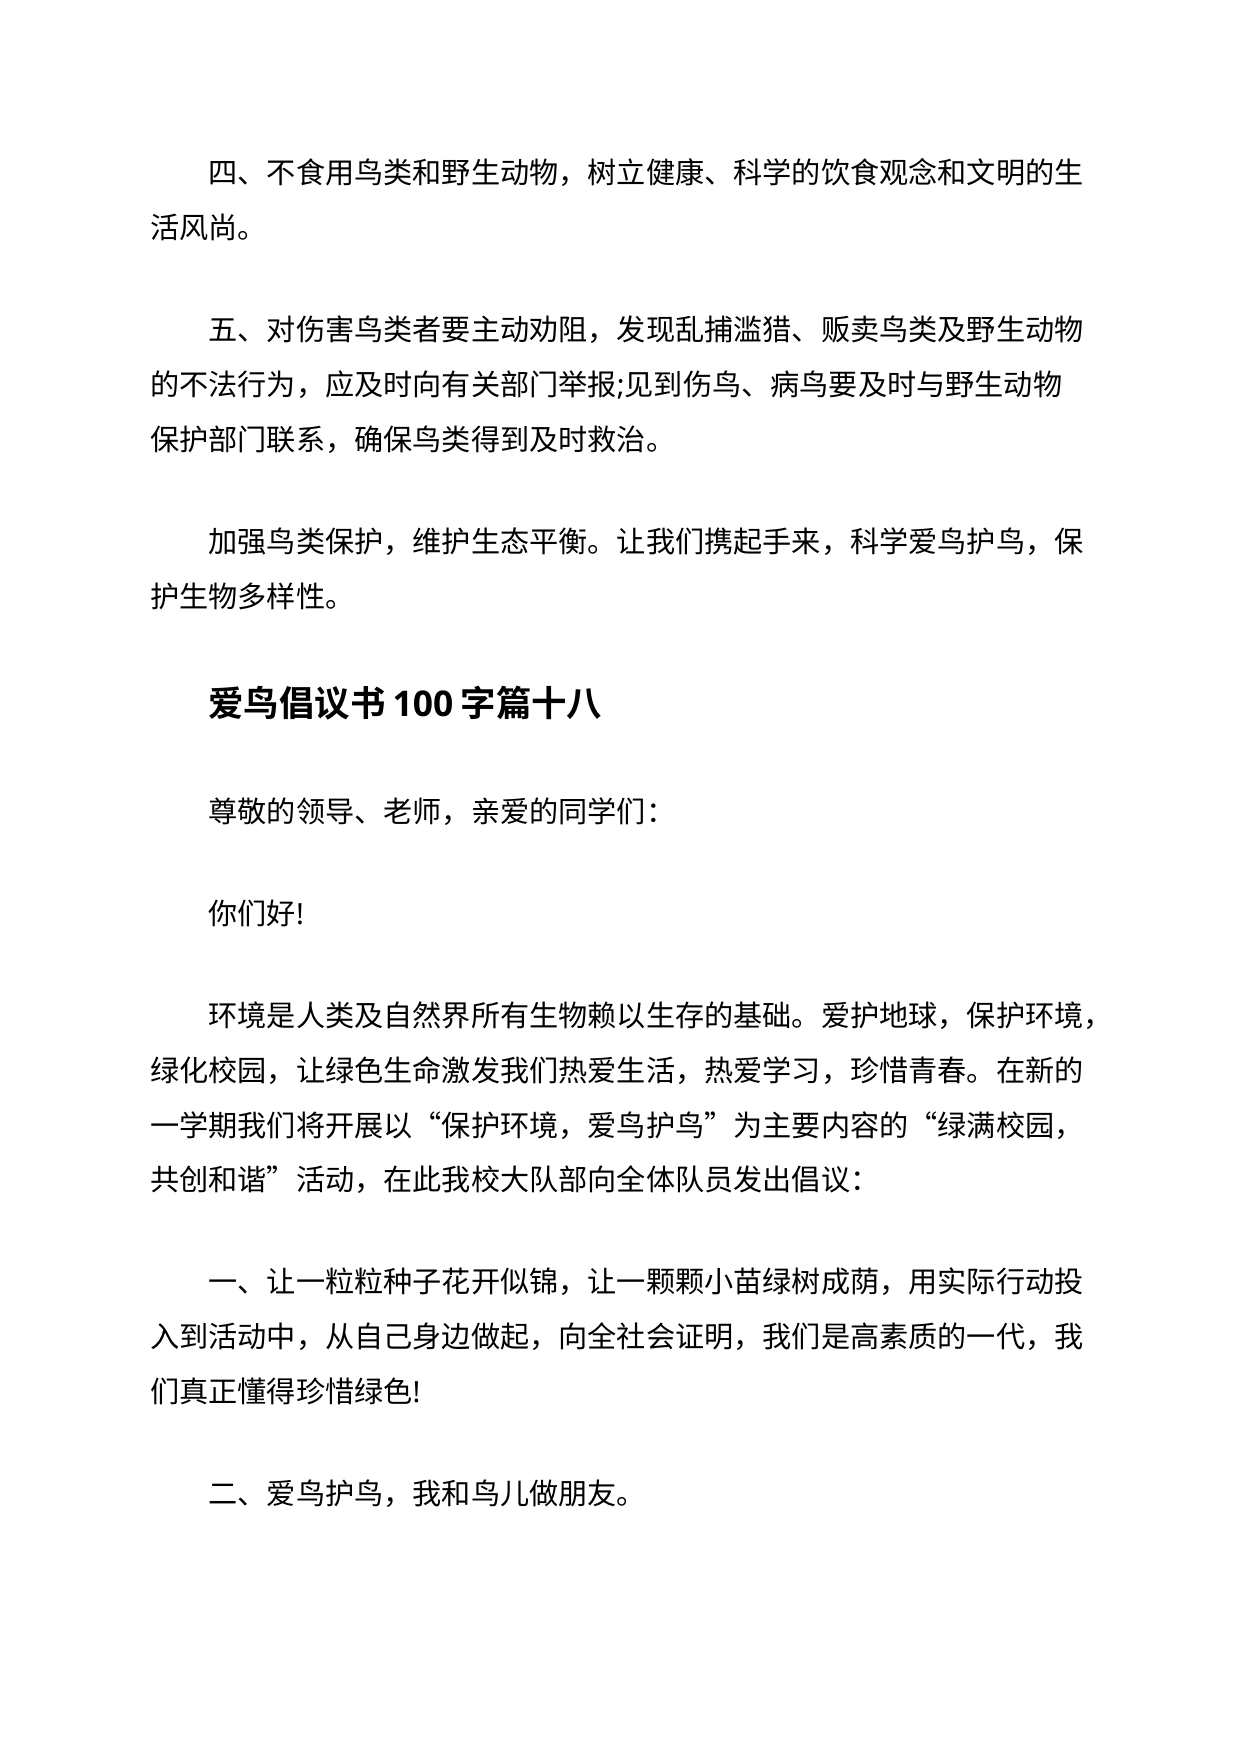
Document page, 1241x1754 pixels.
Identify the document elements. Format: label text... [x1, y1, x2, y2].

text 你们好! [150, 890, 1090, 933]
text 尊敬的领导、老师，亲爱的同学们： [150, 788, 1090, 831]
text 二、爱鸟护鸟，我和鸟儿做朋友。 [150, 1471, 1090, 1513]
text 爱鸟倡议书100字篇十八 [150, 675, 1090, 726]
text 四、不食用鸟类和野生动物，树立健康、科学的饮食观念和文明的生活风尚。 [150, 150, 1090, 247]
text 加强鸟类保护，维护生态平衡。让我们携起手来，科学爱鸟护鸟，保护生物多样性。 [150, 518, 1090, 616]
text 环境是人类及自然界所有生物赖以生存的基础。爱护地球，保护环境，绿化校园，让绿色生命激发我们热爱生活，热爱学习，珍惜青春。在新的一学期我们将开展以“保护环境，爱鸟护鸟”为主要内容的“绿满校园，共创和谐”活动，在此我校大队部向全体队员发出倡议： [150, 992, 1090, 1199]
text 一、让一粒粒种子花开似锦，让一颗颗小苗绿树成荫，用实际行动投入到活动中，从自己身边做起，向全社会证明，我们是高素质的一代，我们真正懂得珍惜绿色! [150, 1259, 1090, 1411]
text 五、对伤害鸟类者要主动劝阻，发现乱捕滥猎、贩卖鸟类及野生动物的不法行为，应及时向有关部门举报;见到伤鸟、病鸟要及时与野生动物保护部门联系，确保鸟类得到及时救治。 [150, 307, 1090, 459]
